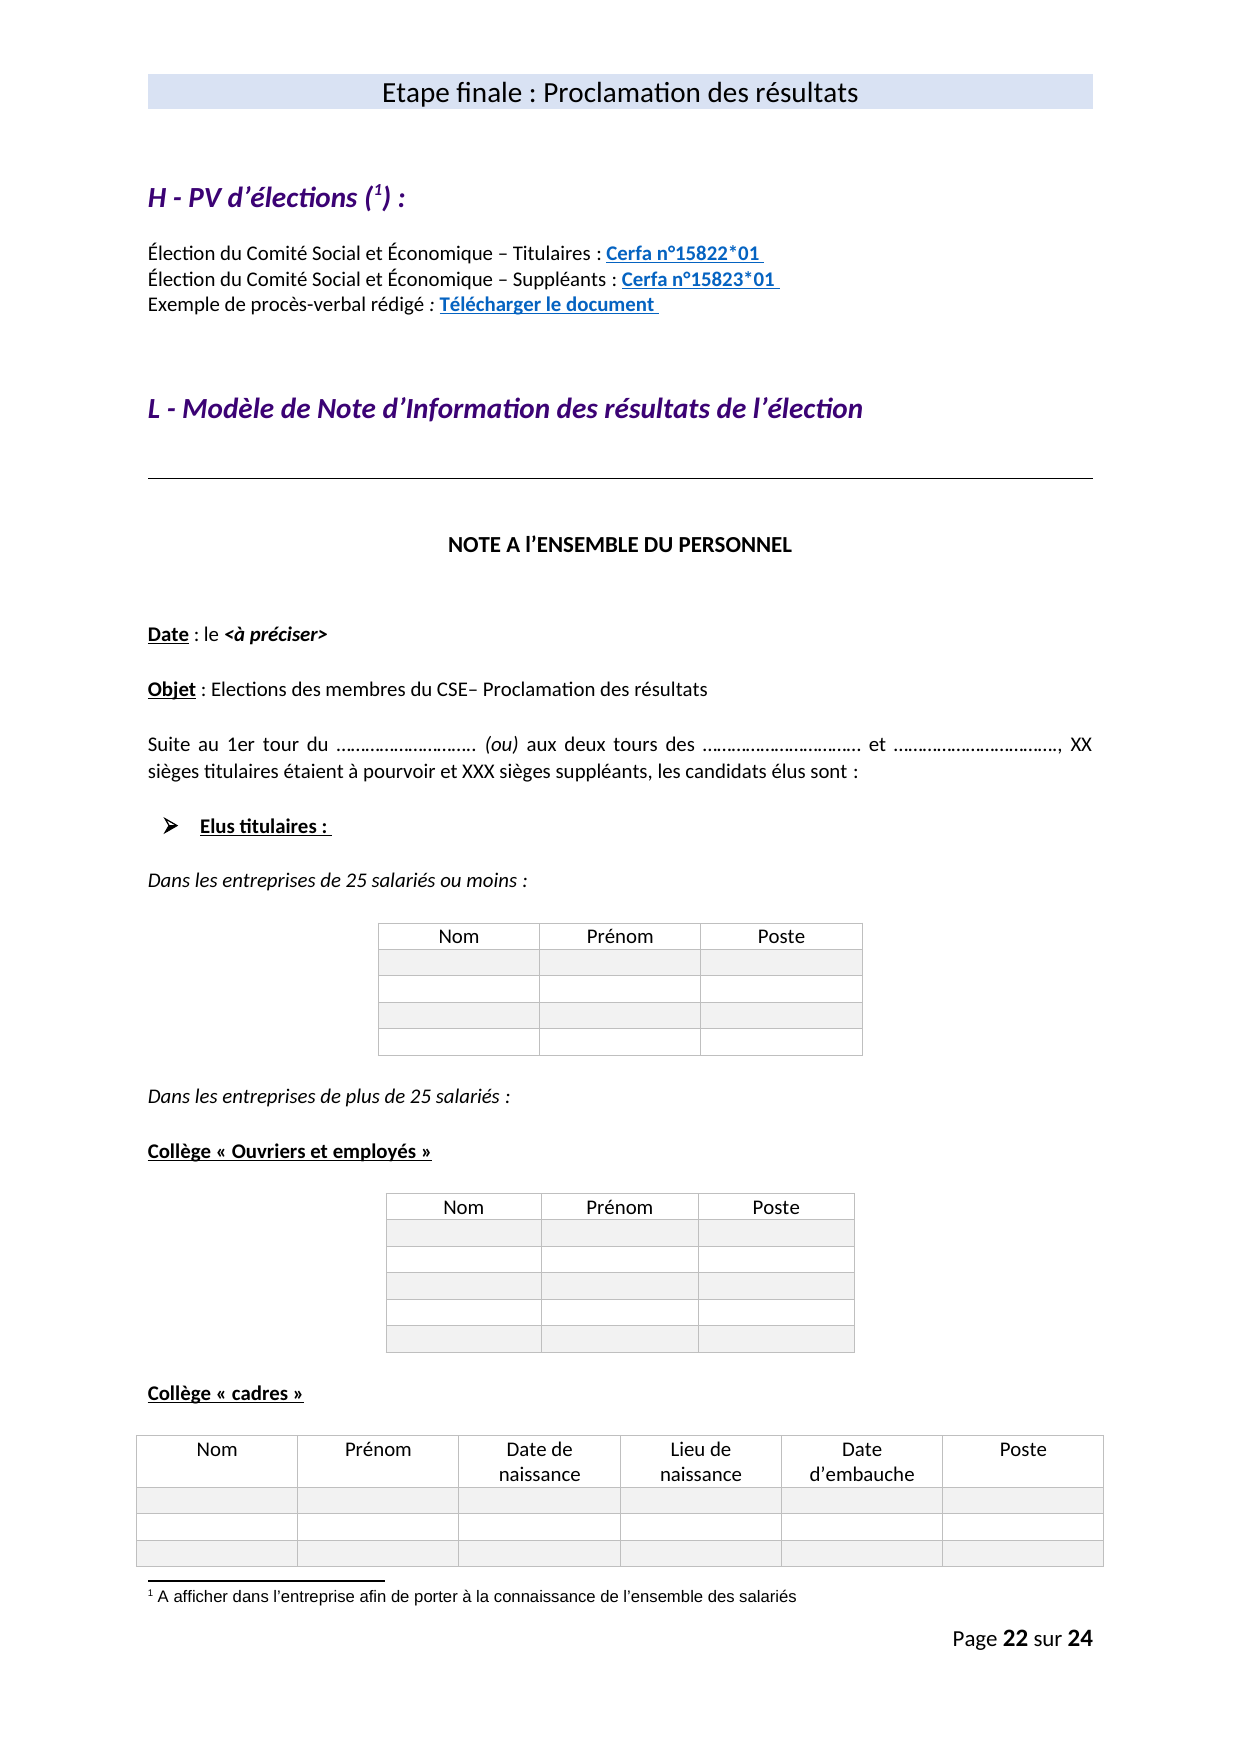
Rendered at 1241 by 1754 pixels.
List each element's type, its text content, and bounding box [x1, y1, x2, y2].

text Dans les entreprises de plus de 25 salariés : [148, 1083, 1093, 1109]
table_header Prénom [298, 1436, 458, 1487]
table_cell [379, 950, 539, 975]
table_header Nom [387, 1194, 541, 1219]
table_cell [387, 1247, 541, 1272]
table_cell [699, 1326, 854, 1352]
table_cell [137, 1488, 297, 1513]
table_cell [459, 1488, 620, 1513]
table_cell [621, 1514, 781, 1539]
table_cell [943, 1488, 1103, 1513]
table_cell [782, 1541, 942, 1566]
text Objet : Elections des membres du CSE– Proclamation des résultats [148, 676, 1093, 701]
table_cell [459, 1514, 620, 1539]
table_header Prénom [542, 1194, 698, 1219]
table_cell [699, 1220, 854, 1246]
text Collège « cadres » [148, 1380, 1093, 1405]
table_cell [542, 1300, 698, 1325]
table_cell [782, 1488, 942, 1513]
subtitle L - Modèle de Note d’Information des résultats de l’élection [148, 390, 1093, 426]
table_cell [459, 1541, 620, 1566]
table_cell [298, 1514, 458, 1539]
subtitle H - PV d’élections () : [148, 179, 1093, 215]
table_header Lieu de naissance [621, 1436, 781, 1487]
table_header Date de naissance [459, 1436, 620, 1487]
table_cell [387, 1273, 541, 1299]
table_cell [699, 1273, 854, 1299]
table_cell [540, 1029, 700, 1055]
table_cell [540, 950, 700, 975]
table_cell [387, 1300, 541, 1325]
text Exemple de procès-verbal rédigé : Télécharger le document [148, 291, 1093, 317]
text Date : le <à préciser> [148, 621, 1093, 647]
table_cell [542, 1247, 698, 1272]
table_cell [701, 1029, 862, 1055]
table_cell [379, 1029, 539, 1055]
table_cell [782, 1514, 942, 1539]
table_cell [379, 1003, 539, 1028]
table_cell [621, 1541, 781, 1566]
text Dans les entreprises de 25 salariés ou moins : [148, 868, 1093, 893]
table_cell [943, 1514, 1103, 1539]
table_cell [542, 1326, 698, 1352]
table_cell [137, 1541, 297, 1566]
table_header Poste [699, 1194, 854, 1219]
table_cell [943, 1541, 1103, 1566]
table_cell [387, 1326, 541, 1352]
table_header Prénom [540, 924, 700, 949]
text Suite au 1er tour du ……………………….. (ou) aux deux tours des …………………………… et ……………………………., XX sièges titulaires étaient à pourvoir et XXX sièges suppléants, les candidats élus sont : [148, 731, 1093, 783]
table_header Date d’embauche [782, 1436, 942, 1487]
list Elus titulaires : [162, 813, 1093, 838]
text Collège « Ouvriers et employés » [148, 1138, 1093, 1163]
table_cell [699, 1247, 854, 1272]
subtitle Etape finale : Proclamation des résultats [148, 74, 1093, 109]
table_cell [701, 976, 862, 1002]
table_header Nom [137, 1436, 297, 1487]
table_header Poste [943, 1436, 1103, 1487]
table_cell [298, 1488, 458, 1513]
table_cell [540, 976, 700, 1002]
table_cell [542, 1273, 698, 1299]
table_cell [540, 1003, 700, 1028]
table_cell [701, 950, 862, 975]
table_header Nom [379, 924, 539, 949]
text Élection du Comité Social et Économique – Titulaires : Cerfa n°15822*01 [148, 215, 1093, 266]
table_cell [387, 1220, 541, 1246]
table_header Poste [701, 924, 862, 949]
table_cell [379, 976, 539, 1002]
table_cell [542, 1220, 698, 1246]
table_cell [621, 1488, 781, 1513]
table_cell [699, 1300, 854, 1325]
table_cell [298, 1541, 458, 1566]
text NOTE A l’ENSEMBLE DU PERSONNEL [148, 531, 1093, 558]
text Élection du Comité Social et Économique – Suppléants : Cerfa n°15823*01 [148, 266, 1093, 291]
table_cell [701, 1003, 862, 1028]
table_cell [137, 1514, 297, 1539]
